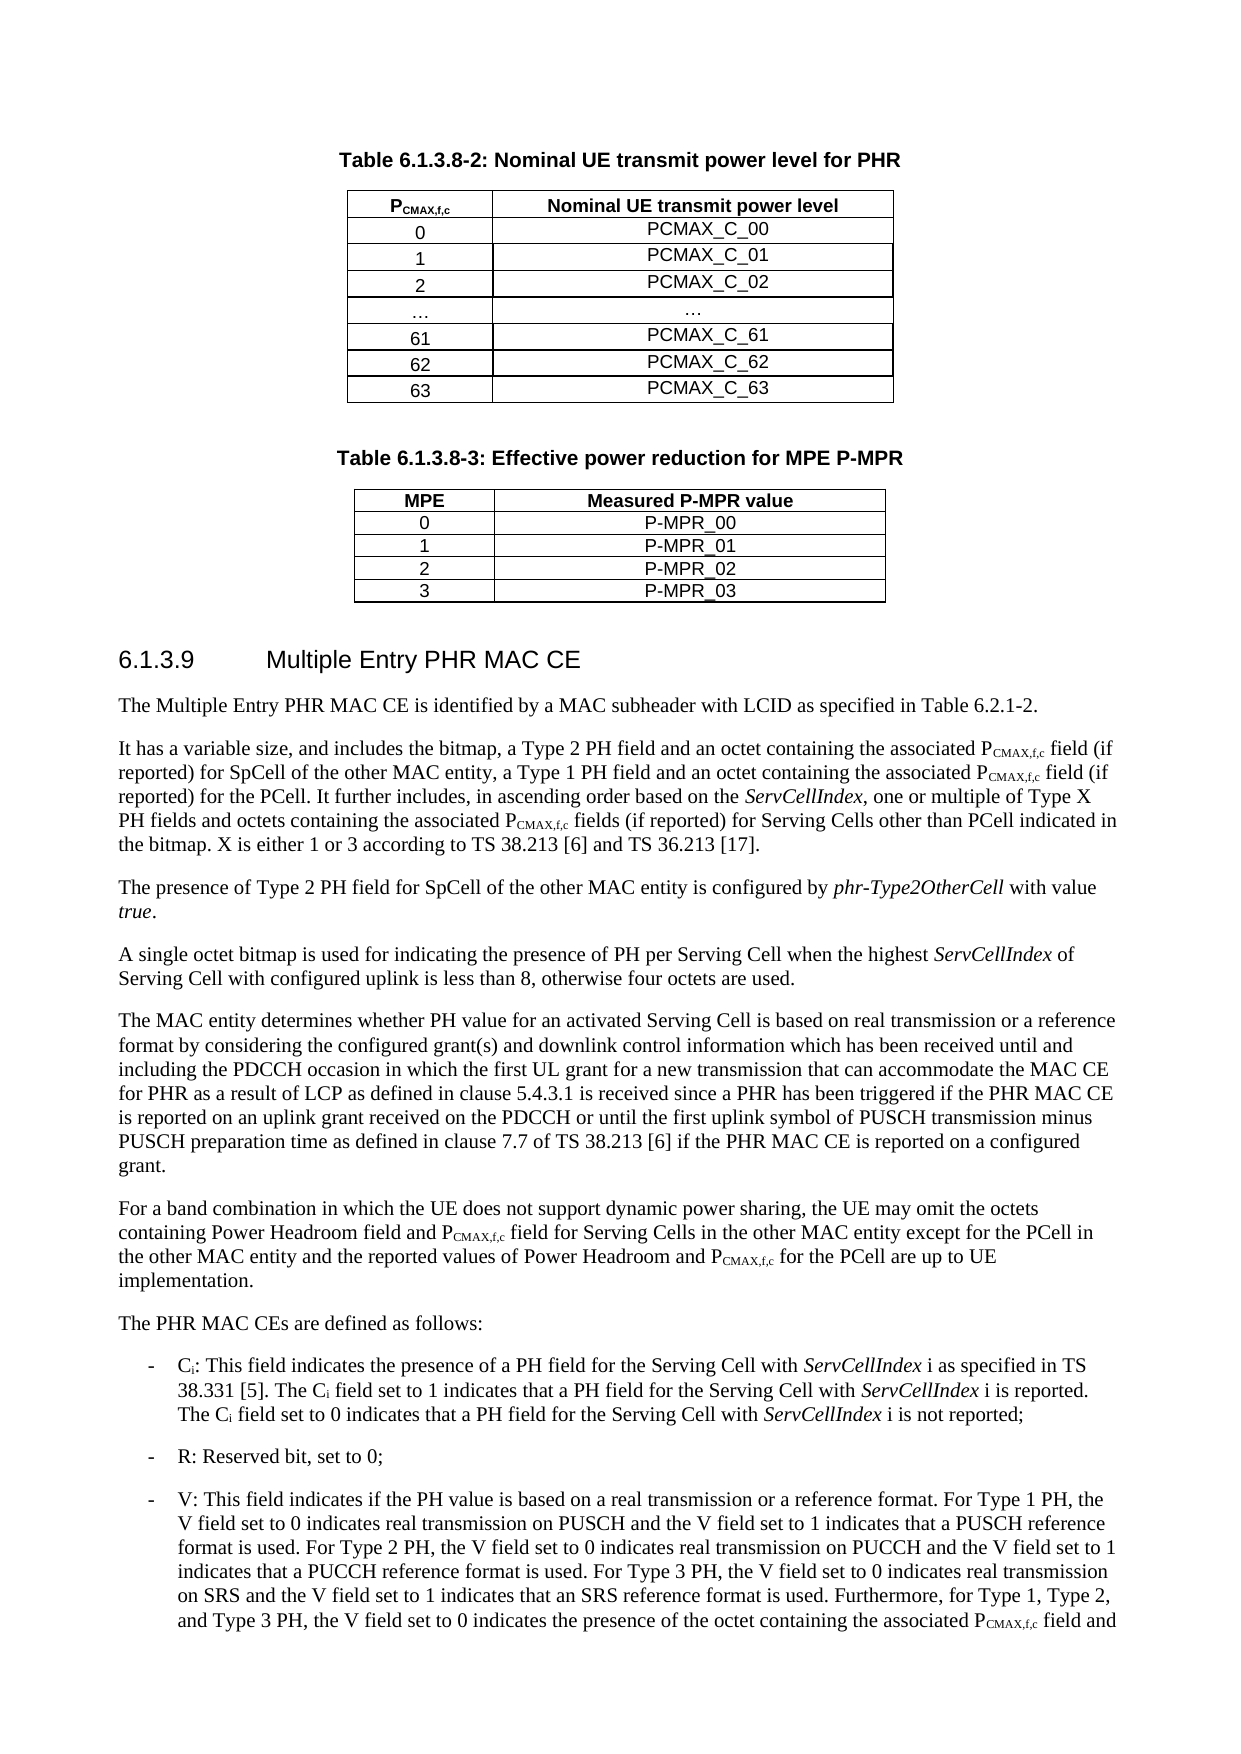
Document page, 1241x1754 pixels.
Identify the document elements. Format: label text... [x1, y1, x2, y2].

table_cell P-MPR_01 [495, 535, 885, 556]
text The MAC entity determines whether PH value for an activated Serving Cell is based on real transmission or a reference format by considering the configured grant(s) and downlink control information which has been received until and including the PDCCH occasion in which the first UL grant for a new transmission that can accommodate the MAC CE for PHR as a result of LCP as defined in clause 5.4.3.1 is received since a PHR has been triggered if the PHR MAC CE is reported on an uplink grant received on the PDCCH or until the first uplink symbol of PUSCH transmission minus PUSCH preparation time as defined in clause 7.7 of TS 38.213 [6] if the PHR MAC CE is reported on a configured grant. [118, 1008, 1122, 1177]
text - Ci: This field indicates the presence of a PH field for the Serving Cell with ServCellIndex i as specified in TS 38.331 [5]. The Ci field set to 1 indicates that a PH field for the Serving Cell with ServCellIndex i is reported. The Ci field set to 0 indicates that a PH field for the Serving Cell with ServCellIndex i is not reported; [148, 1353, 1122, 1426]
text Table 6.1.3.8-3: Effective power reduction for MPE P-MPR [118, 446, 1122, 470]
table_cell P-MPR_02 [495, 557, 885, 579]
table_header MPE [355, 490, 494, 511]
table_cell 0 [355, 512, 494, 534]
table_cell P-MPR_03 [495, 580, 885, 601]
table_header Nominal UE transmit power level [493, 191, 893, 217]
table_cell 62 [348, 351, 492, 375]
table_cell 0 [348, 218, 492, 243]
table_cell … [348, 298, 492, 322]
table_cell PCMAX_C_02 [494, 271, 892, 296]
table_cell 3 [355, 580, 494, 601]
table_cell 63 [348, 377, 492, 402]
table_cell P-MPR_00 [495, 512, 885, 534]
table_header PCMAX,f,c [348, 191, 492, 217]
text - R: Reserved bit, set to 0; [148, 1444, 1122, 1468]
table_cell PCMAX_C_62 [494, 351, 892, 375]
table_cell PCMAX_C_61 [494, 324, 892, 349]
text For a band combination in which the UE does not support dynamic power sharing, the UE may omit the octets containing Power Headroom field and PCMAX,f,c field for Serving Cells in the other MAC entity except for the PCell in the other MAC entity and the reported values of Power Headroom and PCMAX,f,c for the PCell are up to UE implementation. [118, 1196, 1122, 1292]
table_cell 1 [348, 244, 492, 269]
text The Multiple Entry PHR MAC CE is identified by a MAC subheader with LCID as specified in Table 6.2.1-2. [118, 693, 1122, 717]
text It has a variable size, and includes the bitmap, a Type 2 PH field and an octet containing the associated PCMAX,f,c field (if reported) for SpCell of the other MAC entity, a Type 1 PH field and an octet containing the associated PCMAX,f,c field (if reported) for the PCell. It further includes, in ascending order based on the ServCellIndex, one or multiple of Type X PH fields and octets containing the associated PCMAX,f,c fields (if reported) for Serving Cells other than PCell indicated in the bitmap. X is either 1 or 3 according to TS 38.213 [6] and TS 36.213 [17]. [118, 736, 1122, 856]
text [148, 1487, 1122, 1632]
table_cell 2 [348, 271, 492, 296]
table_cell 61 [348, 324, 492, 349]
table_cell 1 [355, 535, 494, 556]
table_cell 2 [355, 557, 494, 579]
table_header Measured P-MPR value [495, 490, 885, 511]
text A single octet bitmap is used for indicating the presence of PH per Serving Cell when the highest ServCellIndex of Serving Cell with configured uplink is less than 8, otherwise four octets are used. [118, 942, 1122, 990]
table_cell PCMAX_C_00 [493, 218, 893, 243]
text The PHR MAC CEs are defined as follows: [118, 1311, 1122, 1335]
subtitle 6.1.3.9 Multiple Entry PHR MAC CE [118, 645, 1122, 674]
text The presence of Type 2 PH field for SpCell of the other MAC entity is configured by phr-Type2OtherCell with value true. [118, 875, 1122, 923]
table_cell PCMAX_C_01 [494, 244, 892, 269]
text Table 6.1.3.8-2: Nominal UE transmit power level for PHR [118, 147, 1122, 171]
table_cell … [493, 298, 893, 322]
table_cell PCMAX_C_63 [493, 377, 893, 402]
